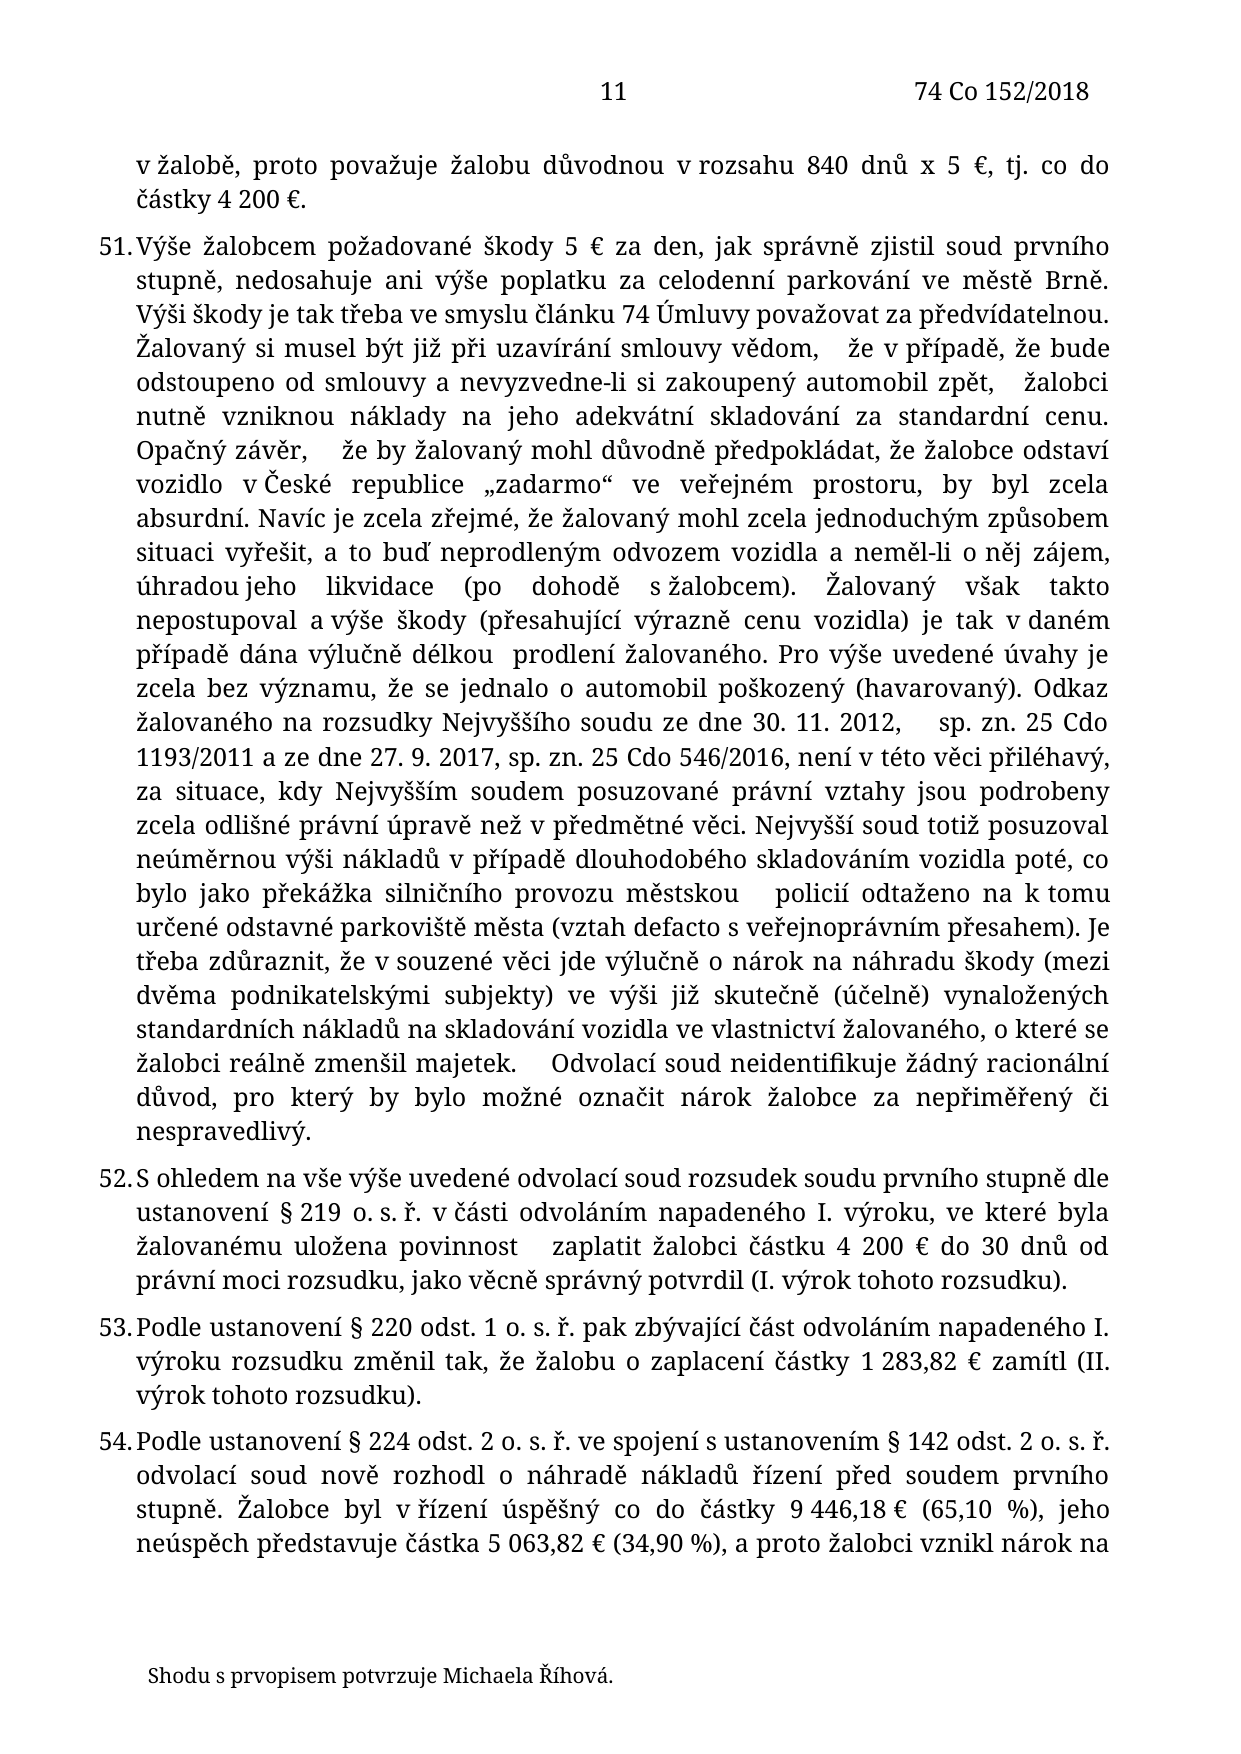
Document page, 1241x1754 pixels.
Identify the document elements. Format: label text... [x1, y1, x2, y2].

list Podle ustanovení § 220 odst. 1 o. s. ř. pak zbývající část odvoláním napadeného I. výroku rozsudku změnil tak, že žalobu o zaplacení částky 1 283,82 € zamítl (II. výrok tohoto rozsudku). [98, 1309, 1110, 1411]
list S ohledem na vše výše uvedené odvolací soud rozsudek soudu prvního stupně dle ustanovení § 219 o. s. ř. v části odvoláním napadeného I. výroku, ve které byla žalovanému uložena povinnost zaplatit žalobci částku 4 200 € do 30 dnů od právní moci rozsudku, jako věcně správný potvrdil (I. výrok tohoto rozsudku). [99, 1160, 1110, 1297]
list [99, 148, 1110, 216]
list Výše žalobcem požadované škody 5 € za den, jak správně zjistil soud prvního stupně, nedosahuje ani výše poplatku za celodenní parkování ve městě Brně. Výši škody je tak třeba ve smyslu článku 74 Úmluvy považovat za předvídatelnou. Žalovaný si musel být již při uzavírání smlouvy vědom, že v případě, že bude odstoupeno od smlouvy a nevyzvedne-li si zakoupený automobil zpět, žalobci nutně vzniknou náklady na jeho adekvátní skladování za standardní cenu. Opačný závěr, že by žalovaný mohl důvodně předpokládat, že žalobce odstaví vozidlo v České republice „zadarmo“ ve veřejném prostoru, by byl zcela absurdní. Navíc je zcela zřejmé, že žalovaný mohl zcela jednoduchým způsobem situaci vyřešit, a to buď neprodleným odvozem vozidla a neměl-li o něj zájem, úhradou jeho likvidace (po dohodě s žalobcem). Žalovaný však takto nepostupoval a výše škody (přesahující výrazně cenu vozidla) je tak v daném případě dána výlučně délkou prodlení žalovaného. Pro výše uvedené úvahy je zcela bez významu, že se jednalo o automobil poškozený (havarovaný). Odkaz žalovaného na rozsudky Nejvyššího soudu ze dne 30. 11. 2012, sp. zn. 25 Cdo 1193/2011 a ze dne 27. 9. 2017, sp. zn. 25 Cdo 546/2016, není v této věci přiléhavý, za situace, kdy Nejvyšším soudem posuzované právní vztahy jsou podrobeny zcela odlišné právní úpravě než v předmětné věci. Nejvyšší soud totiž posuzoval neúměrnou výši nákladů v případě dlouhodobého skladováním vozidla poté, co bylo jako překážka silničního provozu městskou policií odtaženo na k tomu určené odstavné parkoviště města (vztah defacto s veřejnoprávním přesahem). Je třeba zdůraznit, že v souzené věci jde výlučně o nárok na náhradu škody (mezi dvěma podnikatelskými subjekty) ve výši již skutečně (účelně) vynaložených standardních nákladů na skladování vozidla ve vlastnictví žalovaného, o které se žalobci reálně zmenšil majetek. Odvolací soud neidentifikuje žádný racionální důvod, pro který by bylo možné označit nárok žalobce za nepřiměřený či nespravedlivý. [99, 228, 1110, 1148]
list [98, 1424, 1110, 1560]
